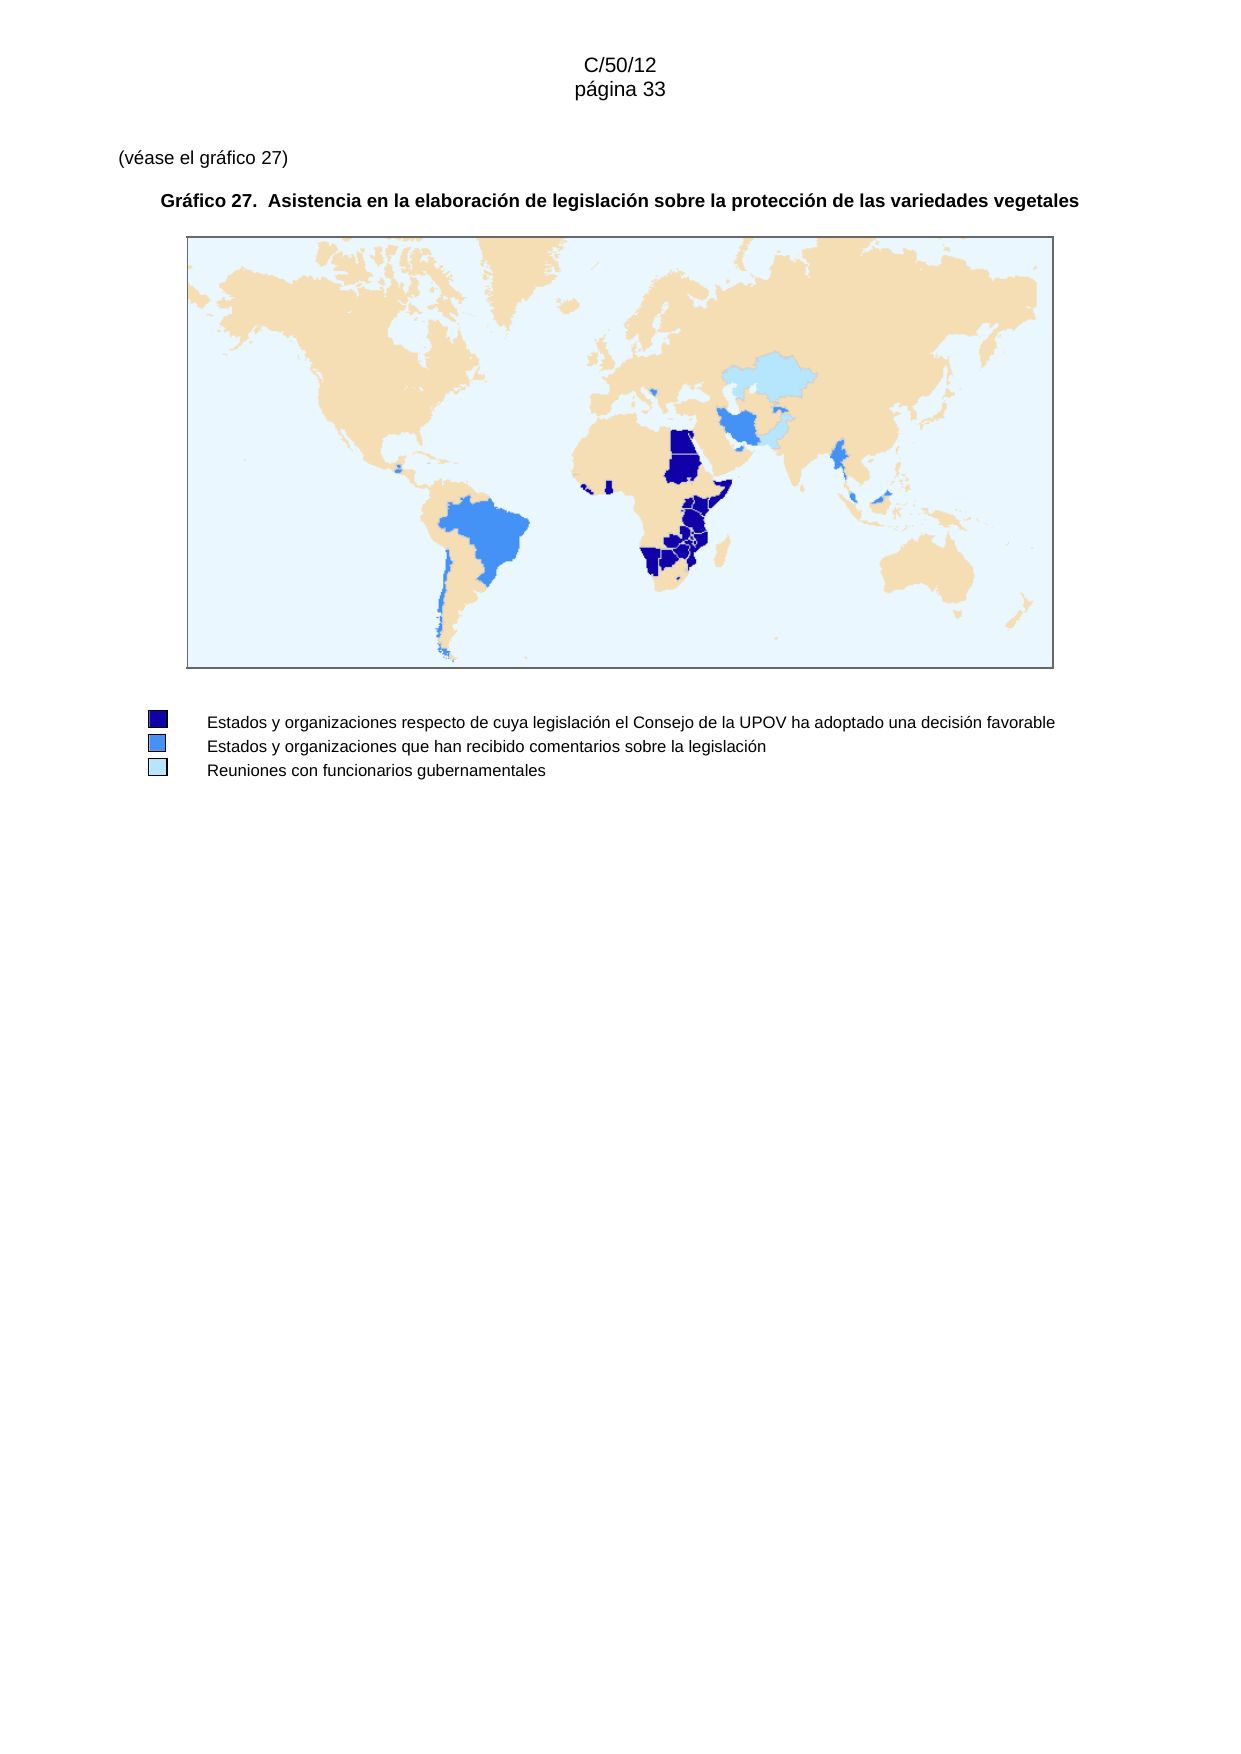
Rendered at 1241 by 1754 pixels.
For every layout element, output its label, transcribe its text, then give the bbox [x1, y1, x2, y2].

picture [149, 711, 166, 727]
picture [188, 238, 1052, 667]
subtitle Gráfico 27. Asistencia en la elaboración de legislación sobre la protección de las variedades vegetales [118, 190, 1122, 211]
text Estados y organizaciones que han recibido comentarios sobre la legislación [148, 733, 1122, 757]
text Reuniones con funcionarios gubernamentales [148, 757, 1122, 781]
text (véase el gráfico 27) [118, 147, 1122, 168]
picture [149, 759, 166, 775]
text Estados y organizaciones respecto de cuya legislación el Consejo de la UPOV ha adoptado una decisión favorable [148, 709, 1122, 733]
picture [149, 735, 165, 751]
